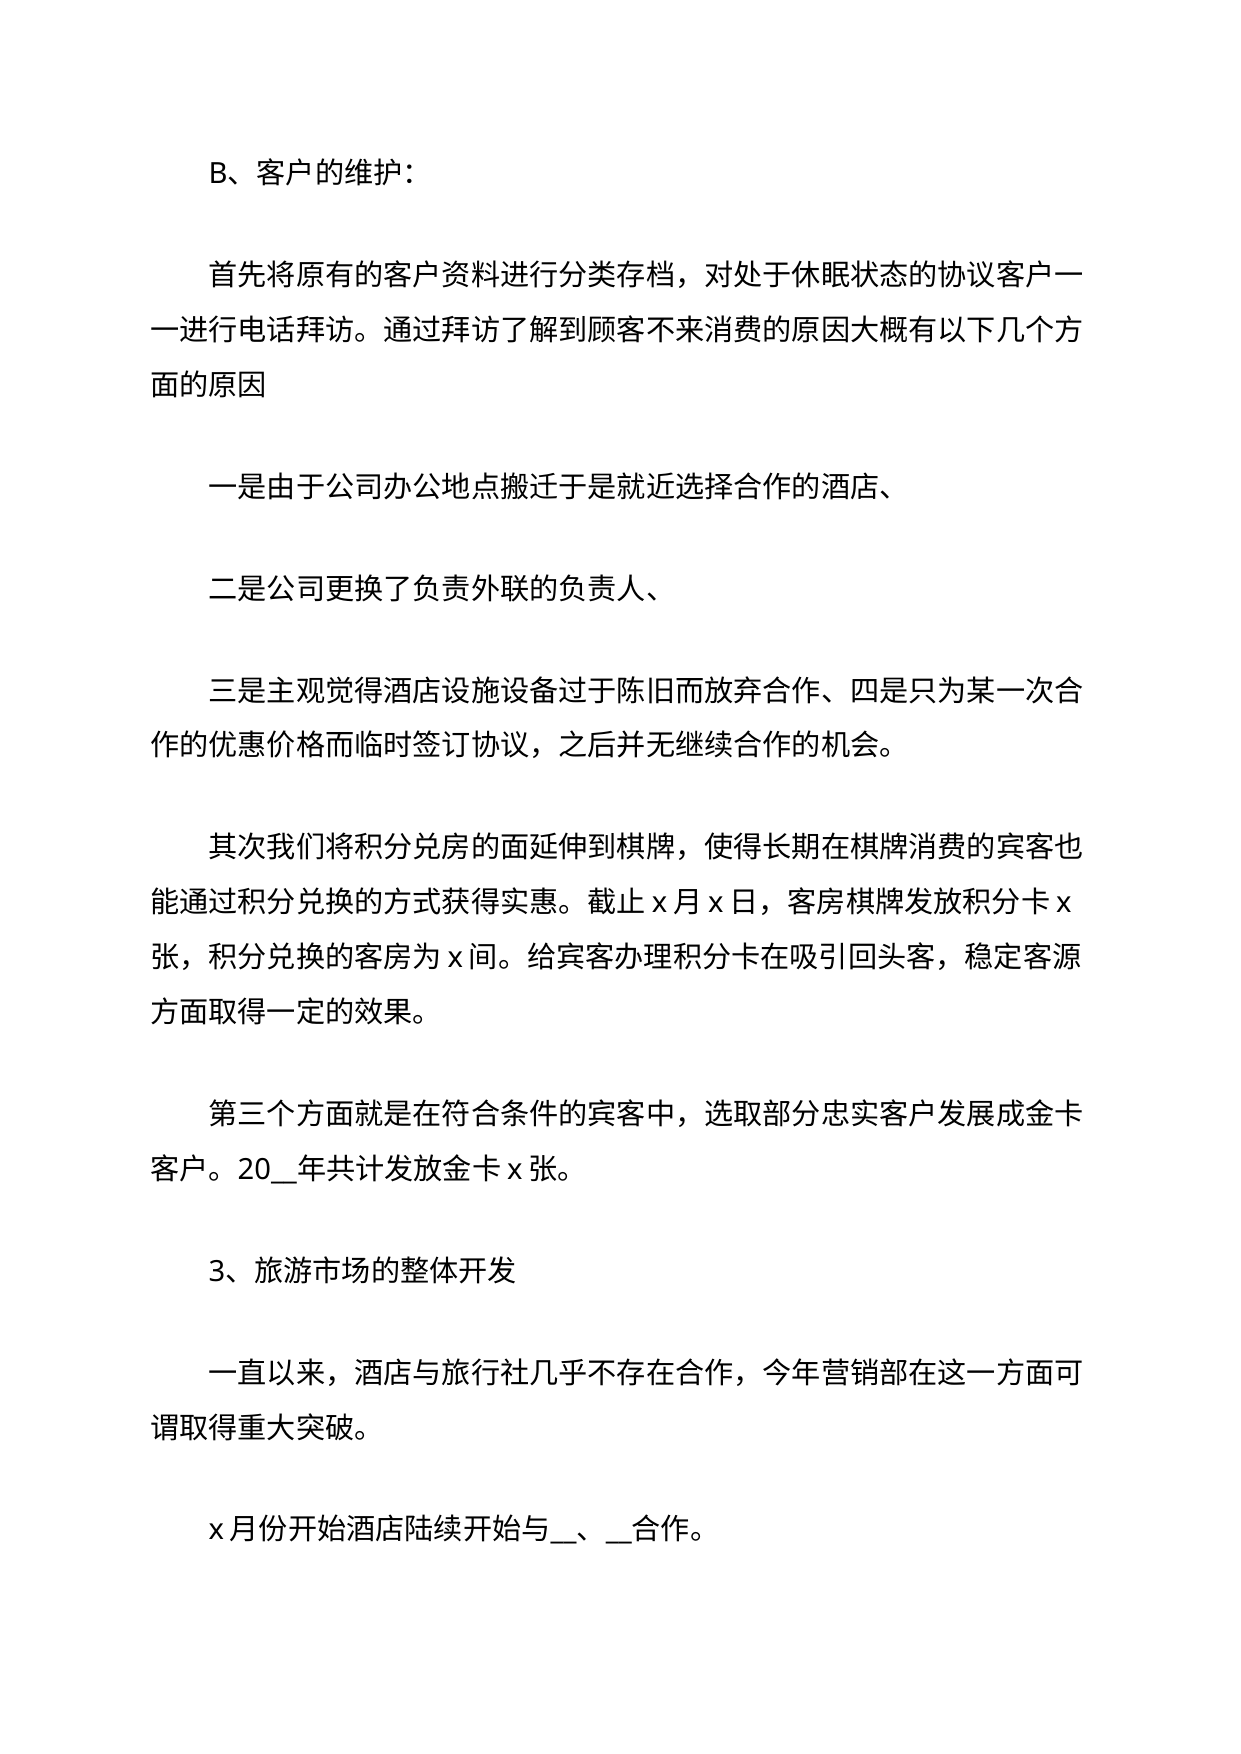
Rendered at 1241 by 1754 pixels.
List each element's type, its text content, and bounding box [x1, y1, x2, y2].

text 一直以来，酒店与旅行社几乎不存在合作，今年营销部在这一方面可谓取得重大突破。 [150, 1349, 1090, 1446]
text x月份开始酒店陆续开始与__、__合作。 [150, 1506, 1090, 1548]
text 二是公司更换了负责外联的负责人、 [150, 565, 1090, 608]
text 首先将原有的客户资料进行分类存档，对处于休眠状态的协议客户一一进行电话拜访。通过拜访了解到顾客不来消费的原因大概有以下几个方面的原因 [150, 252, 1090, 404]
text 3、旅游市场的整体开发 [150, 1247, 1090, 1290]
text 一是由于公司办公地点搬迁于是就近选择合作的酒店、 [150, 463, 1090, 506]
text 其次我们将积分兑房的面延伸到棋牌，使得长期在棋牌消费的宾客也能通过积分兑换的方式获得实惠。截止x月x日，客房棋牌发放积分卡x张，积分兑换的客房为x间。给宾客办理积分卡在吸引回头客，稳定客源方面取得一定的效果。 [150, 824, 1090, 1031]
text B、客户的维护： [150, 150, 1090, 192]
text 第三个方面就是在符合条件的宾客中，选取部分忠实客户发展成金卡客户。20__年共计发放金卡x张。 [150, 1090, 1090, 1188]
text 三是主观觉得酒店设施设备过于陈旧而放弃合作、四是只为某一次合作的优惠价格而临时签订协议，之后并无继续合作的机会。 [150, 667, 1090, 764]
